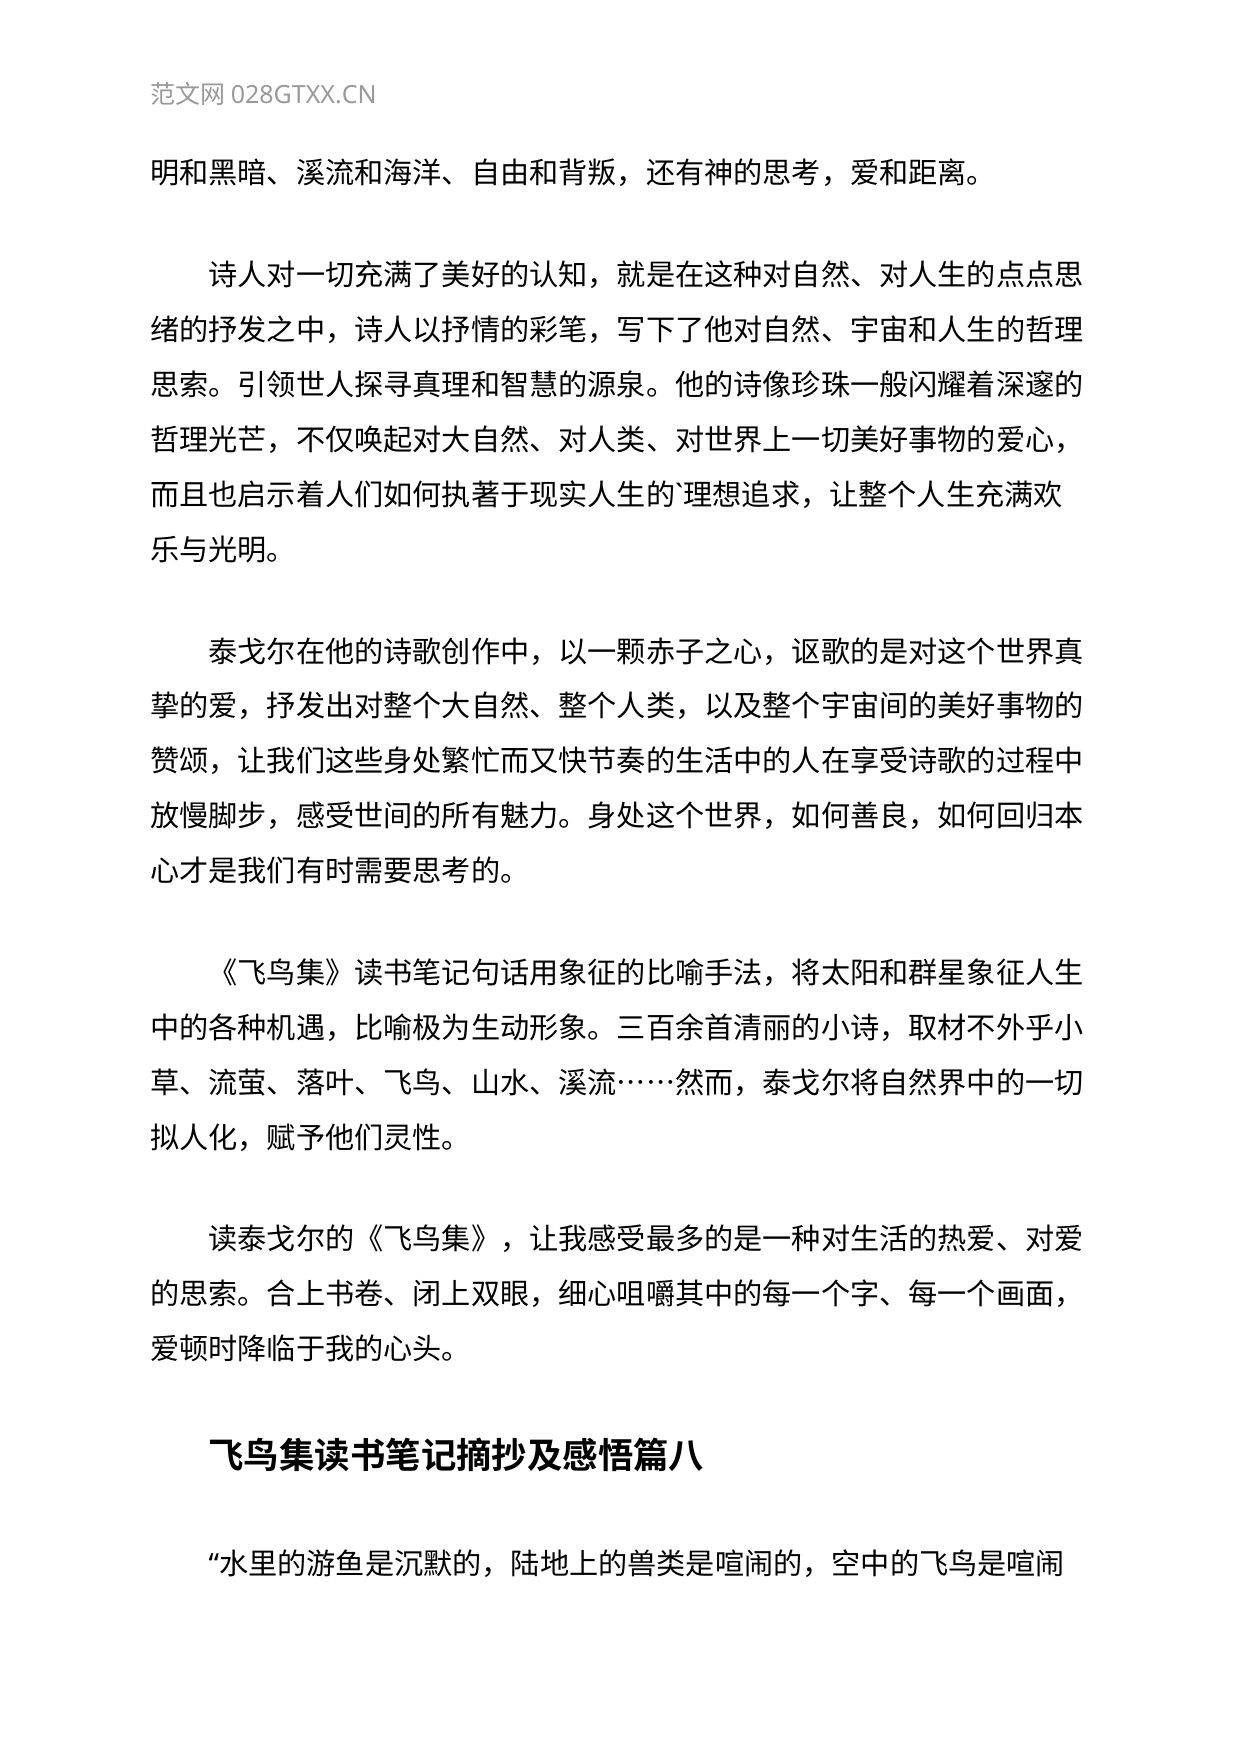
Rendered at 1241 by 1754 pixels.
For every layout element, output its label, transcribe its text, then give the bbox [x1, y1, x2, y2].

text 飞鸟集读书笔记摘抄及感悟篇八 [150, 1427, 1090, 1479]
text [150, 150, 1090, 192]
text 读泰戈尔的《飞鸟集》，让我感受最多的是一种对生活的热爱、对爱的思索。合上书卷、闭上双眼，细心咀嚼其中的每一个字、每一个画面，爱顿时降临于我的心头。 [150, 1216, 1090, 1368]
text 《飞鸟集》读书笔记句话用象征的比喻手法，将太阳和群星象征人生中的各种机遇，比喻极为生动形象。三百余首清丽的小诗，取材不外乎小草、流萤、落叶、飞鸟、山水、溪流……然而，泰戈尔将自然界中的一切拟人化，赋予他们灵性。 [150, 949, 1090, 1156]
text 泰戈尔在他的诗歌创作中，以一颗赤子之心，讴歌的是对这个世界真挚的爱，抒发出对整个大自然、整个人类，以及整个宇宙间的美好事物的赞颂，让我们这些身处繁忙而又快节奏的生活中的人在享受诗歌的过程中放慢脚步，感受世间的所有魅力。身处这个世界，如何善良，如何回归本心才是我们有时需要思考的。 [150, 628, 1090, 890]
text 诗人对一切充满了美好的认知，就是在这种对自然、对人生的点点思绪的抒发之中，诗人以抒情的彩笔，写下了他对自然、宇宙和人生的哲理思索。引领世人探寻真理和智慧的源泉。他的诗像珍珠一般闪耀着深邃的哲理光芒，不仅唤起对大自然、对人类、对世界上一切美好事物的爱心，而且也启示着人们如何执著于现实人生的`理想追求，让整个人生充满欢乐与光明。 [150, 252, 1090, 569]
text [150, 1541, 1090, 1583]
